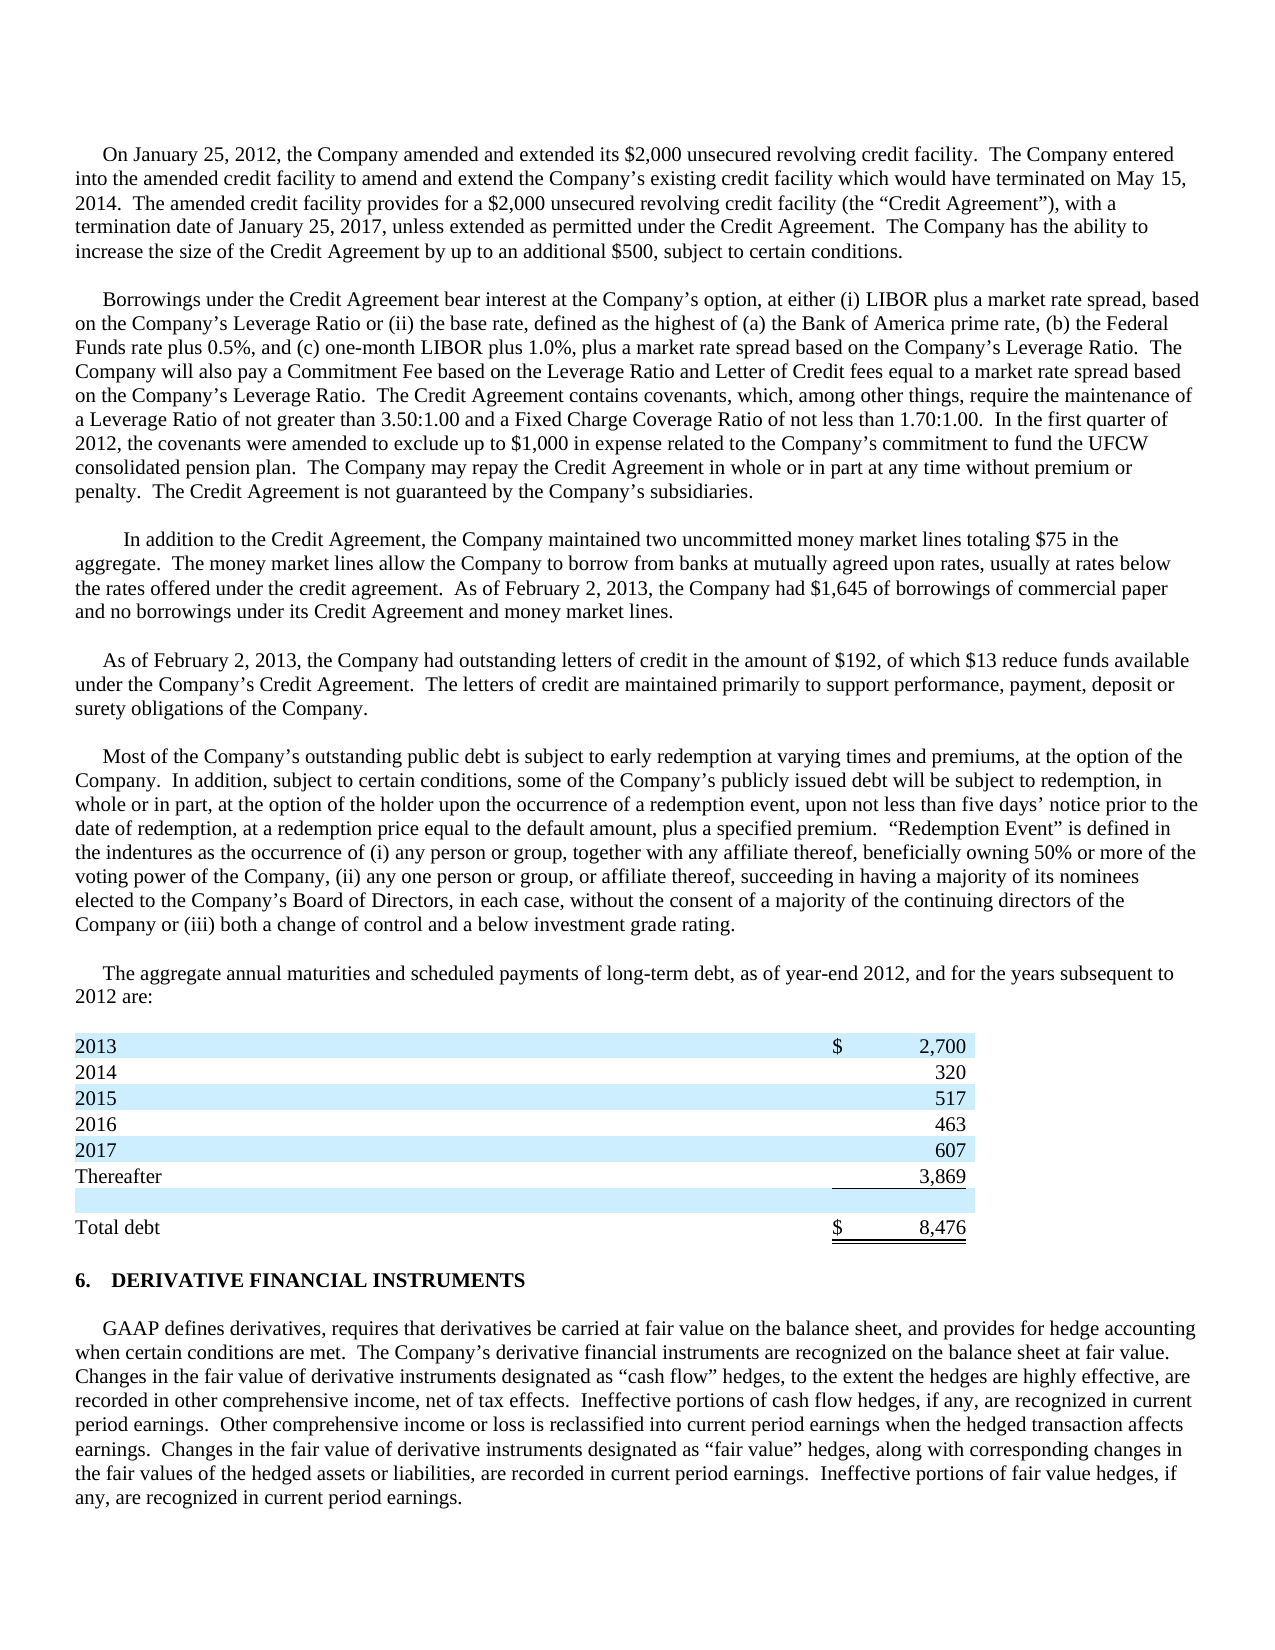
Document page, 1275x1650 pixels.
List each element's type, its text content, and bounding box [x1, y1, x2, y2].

text The aggregate annual maturities and scheduled payments of long-term debt, as of year-end 2012, and for the years subsequent to 2012 are: [75, 960, 1200, 1008]
text As of February 2, 2013, the Company had outstanding letters of credit in the amount of $192, of which $13 reduce funds available under the Company’s Credit Agreement. The letters of credit are maintained primarily to support performance, payment, deposit or surety obligations of the Company. [75, 648, 1200, 720]
text On January 25, 2012, the Company amended and extended its $2,000 unsecured revolving credit facility. The Company entered into the amended credit facility to amend and extend the Company’s existing credit facility which would have terminated on May 15, 2014. The amended credit facility provides for a $2,000 unsecured revolving credit facility (the “Credit Agreement”), with a termination date of January 25, 2017, unless extended as permitted under the Credit Agreement. The Company has the ability to increase the size of the Credit Agreement by up to an additional $500, subject to certain conditions. [75, 142, 1200, 263]
text In addition to the Credit Agreement, the Company maintained two uncommitted money market lines totaling $75 in the aggregate. The money market lines allow the Company to borrow from banks at mutually agreed upon rates, usually at rates below the rates offered under the credit agreement. As of February 2, 2013, the Company had $1,645 of borrowings of commercial paper and no borrowings under its Credit Agreement and money market lines. [75, 527, 1200, 623]
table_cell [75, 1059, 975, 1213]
text Borrowings under the Credit Agreement bear interest at the Company’s option, at either (i) LIBOR plus a market rate spread, based on the Company’s Leverage Ratio or (ii) the base rate, defined as the highest of (a) the Bank of America prime rate, (b) the Federal Funds rate plus 0.5%, and (c) one-month LIBOR plus 1.0%, plus a market rate spread based on the Company’s Leverage Ratio. The Company will also pay a Commitment Fee based on the Leverage Ratio and Letter of Credit fees equal to a market rate spread based on the Company’s Leverage Ratio. The Credit Agreement contains covenants, which, among other things, require the maintenance of a Leverage Ratio of not greater than 3.50:1.00 and a Fixed Charge Coverage Ratio of not less than 1.70:1.00. In the first quarter of 2012, the covenants were amended to exclude up to $1,000 in expense related to the Company’s commitment to fund the UFCW consolidated pension plan. The Company may repay the Credit Agreement in whole or in part at any time without premium or penalty. The Credit Agreement is not guaranteed by the Company’s subsidiaries. [75, 287, 1200, 503]
text Most of the Company’s outstanding public debt is subject to early redemption at varying times and premiums, at the option of the Company. In addition, subject to certain conditions, some of the Company’s publicly issued debt will be subject to redemption, in whole or in part, at the option of the holder upon the occurrence of a redemption event, upon not less than five days’ notice prior to the date of redemption, at a redemption price equal to the default amount, plus a specified premium. “Redemption Event” is defined in the indentures as the occurrence of (i) any person or group, together with any affiliate thereof, beneficially owning 50% or more of the voting power of the Company, (ii) any one person or group, or affiliate thereof, succeeding in having a majority of its nominees elected to the Company’s Board of Directors, in each case, without the consent of a majority of the continuing directors of the Company or (iii) both a change of control and a below investment grade rating. [75, 744, 1200, 936]
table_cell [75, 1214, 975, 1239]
text 6. DERIVATIVE FINANCIAL INSTRUMENTS [75, 1268, 1200, 1292]
text GAAP defines derivatives, requires that derivatives be carried at fair value on the balance sheet, and provides for hedge accounting when certain conditions are met. The Company’s derivative financial instruments are recognized on the balance sheet at fair value. Changes in the fair value of derivative instruments designated as “cash flow” hedges, to the extent the hedges are highly effective, are recorded in other comprehensive income, net of tax effects. Ineffective portions of cash flow hedges, if any, are recognized in current period earnings. Other comprehensive income or loss is reclassified into current period earnings when the hedged transaction affects earnings. Changes in the fair value of derivative instruments designated as “fair value” hedges, along with corresponding changes in the fair values of the hedged assets or liabilities, are recorded in current period earnings. Ineffective portions of fair value hedges, if any, are recognized in current period earnings. [75, 1316, 1200, 1509]
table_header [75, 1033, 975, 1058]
